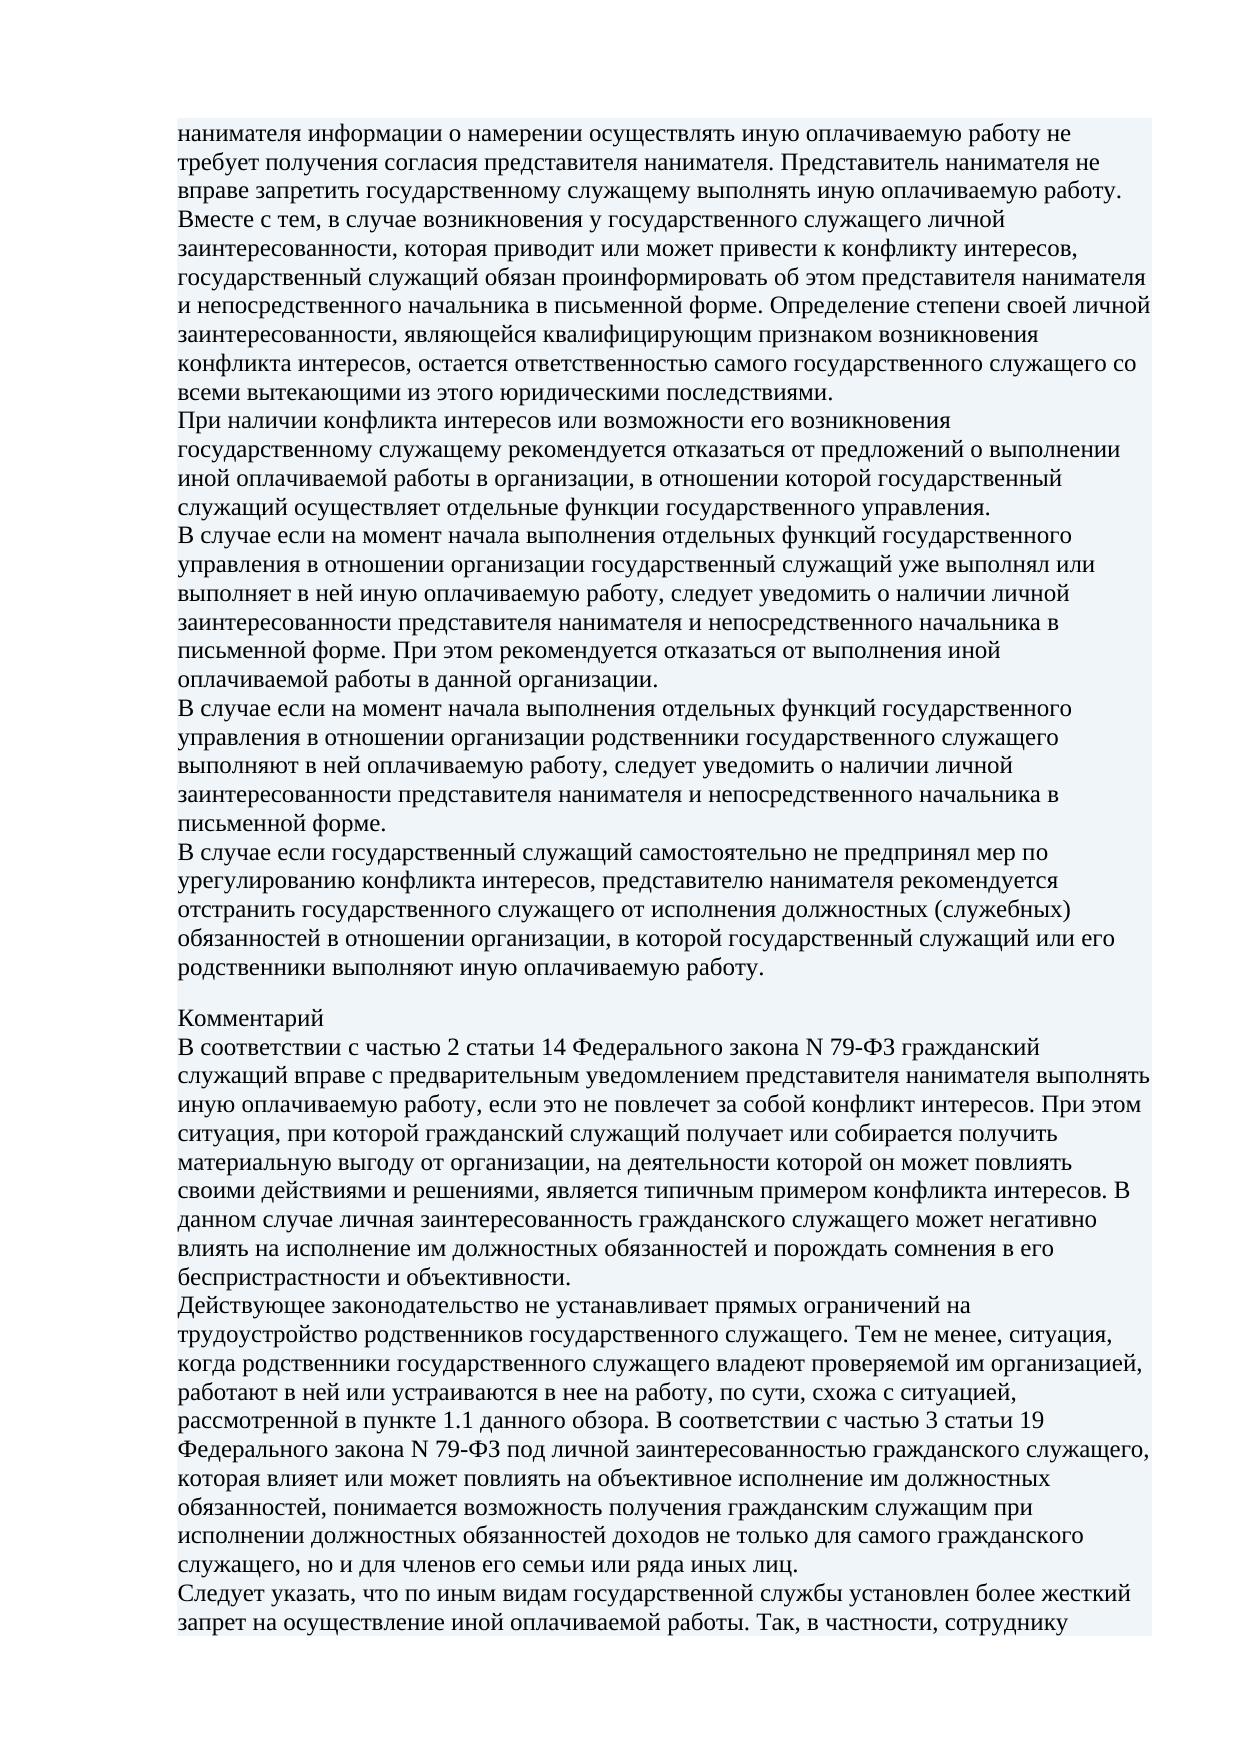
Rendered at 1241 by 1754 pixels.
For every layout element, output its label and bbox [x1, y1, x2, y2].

text [177, 118, 1152, 981]
text [177, 1003, 1152, 1636]
